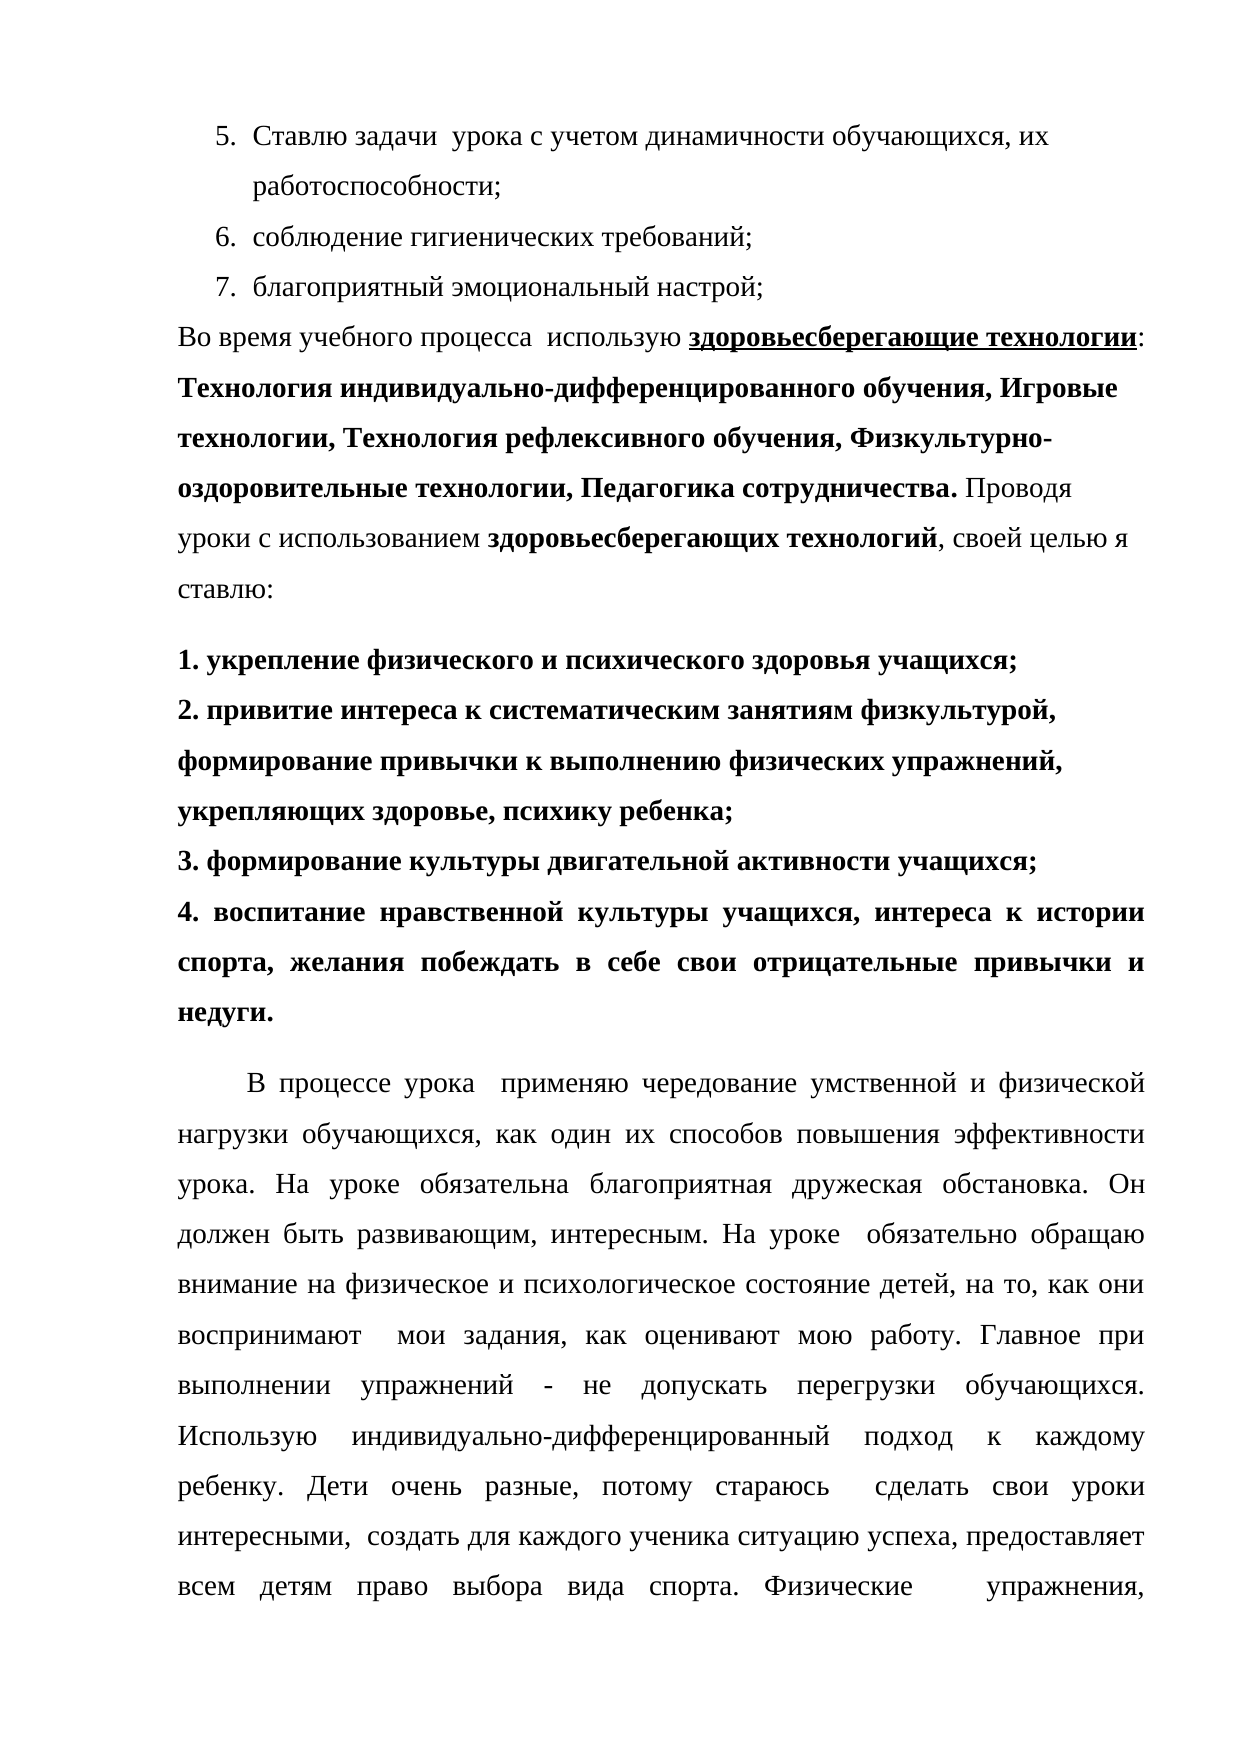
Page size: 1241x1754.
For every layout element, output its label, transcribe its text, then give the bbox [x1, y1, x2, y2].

list благоприятный эмоциональный настрой; [215, 269, 1152, 303]
list соблюдение гигиенических требований; [215, 219, 1152, 252]
text 2. привитие интереса к систематическим занятиям физкультурой, формирование привычки к выполнению физических упражнений, укрепляющих здоровье, психику ребенка; [177, 692, 1146, 827]
list Ставлю задачи урока с учетом динамичности обучающихся, их работоспособности; [215, 118, 1152, 202]
text 3. формирование культуры двигательной активности учащихся; [177, 843, 1146, 877]
text 1. укрепление физического и психического здоровья учащихся; [177, 642, 1146, 676]
text 4. воспитание нравственной культуры учащихся, интереса к истории спорта, желания побеждать в себе свои отрицательные привычки и недуги. [177, 894, 1146, 1028]
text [177, 1065, 1146, 1602]
text Во время учебного процесса использую здоровьесберегающие технологии: Технология индивидуально-дифференцированного обучения, Игровые технологии, Технология рефлексивного обучения, Физкультурно-оздоровительные технологии, Педагогика сотрудничества. Проводя уроки с использованием здоровьесберегающих технологий, своей целью я ставлю: [177, 319, 1152, 604]
